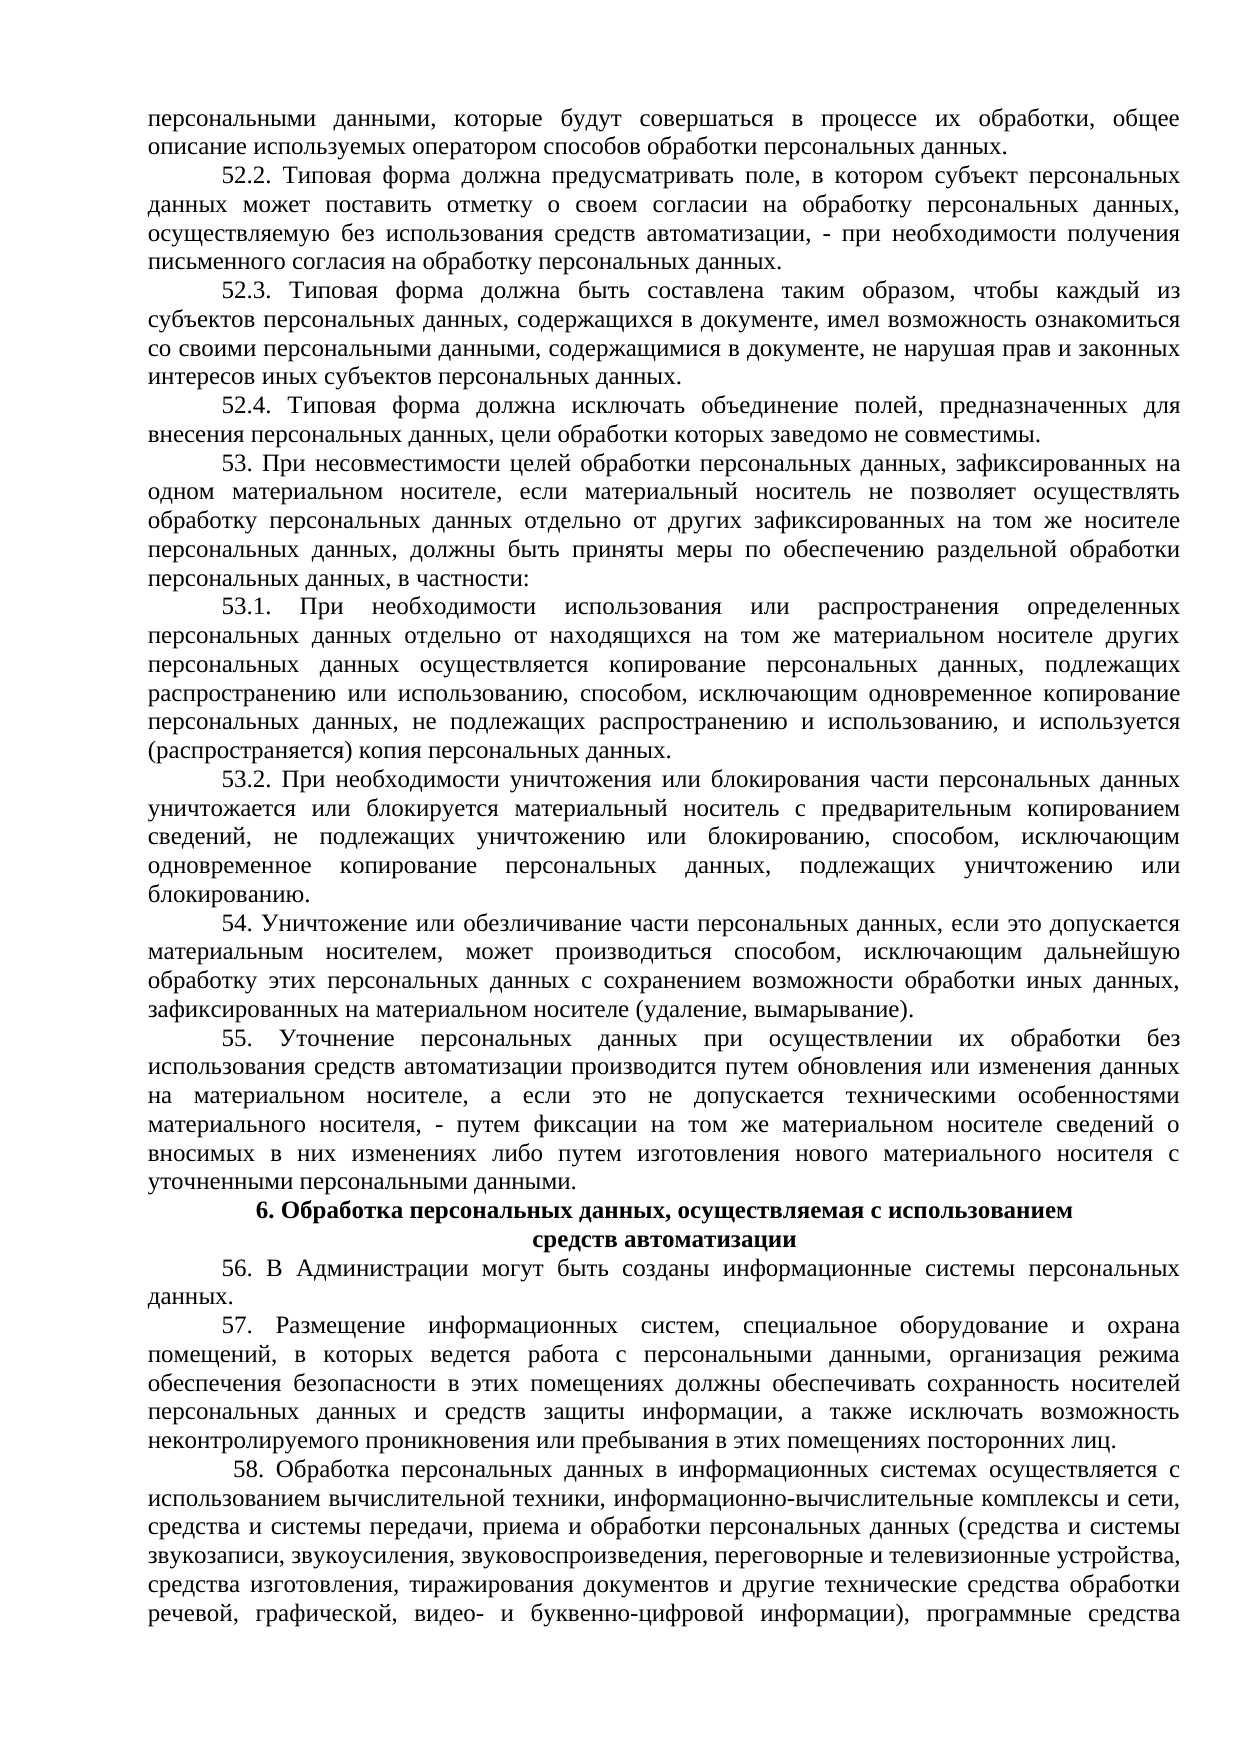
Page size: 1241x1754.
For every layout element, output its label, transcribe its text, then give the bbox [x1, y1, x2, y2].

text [148, 1454, 1181, 1626]
text 52.2. Типовая форма должна предусматривать поле, в котором субъект персональных данных может поставить отметку о своем согласии на обработку персональных данных, осуществляемую без использования средств автоматизации, - при необходимости получения письменного согласия на обработку персональных данных. [148, 160, 1181, 275]
text 55. Уточнение персональных данных при осуществлении их обработки без использования средств автоматизации производится путем обновления или изменения данных на материальном носителе, а если это не допускается техническими особенностями материального носителя, - путем фиксации на том же материальном носителе сведений о вносимых в них изменениях либо путем изготовления нового материального носителя с уточненными персональными данными. [148, 1023, 1181, 1195]
text 53. При несовместимости целей обработки персональных данных, зафиксированных на одном материальном носителе, если материальный носитель не позволяет осуществлять обработку персональных данных отдельно от других зафиксированных на том же носителе персональных данных, должны быть приняты меры по обеспечению раздельной обработки персональных данных, в частности: [148, 448, 1181, 591]
text 53.1. При необходимости использования или распространения определенных персональных данных отдельно от находящихся на том же материальном носителе других персональных данных осуществляется копирование персональных данных, подлежащих распространению или использованию, способом, исключающим одновременное копирование персональных данных, не подлежащих распространению и использованию, и используется (распространяется) копия персональных данных. [148, 591, 1181, 764]
text средств автоматизации [148, 1224, 1181, 1253]
text 52.4. Типовая форма должна исключать объединение полей, предназначенных для внесения персональных данных, цели обработки которых заведомо не совместимы. [148, 390, 1181, 448]
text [148, 103, 1181, 160]
text 56. В Администрации могут быть созданы информационные системы персональных данных. [148, 1253, 1181, 1310]
text 54. Уничтожение или обезличивание части персональных данных, если это допускается материальным носителем, может производиться способом, исключающим дальнейшую обработку этих персональных данных с сохранением возможности обработки иных данных, зафиксированных на материальном носителе (удаление, вымарывание). [148, 908, 1181, 1023]
text 6. Обработка персональных данных, осуществляемая с использованием [148, 1195, 1181, 1224]
text 53.2. При необходимости уничтожения или блокирования части персональных данных уничтожается или блокируется материальный носитель с предварительным копированием сведений, не подлежащих уничтожению или блокированию, способом, исключающим одновременное копирование персональных данных, подлежащих уничтожению или блокированию. [148, 764, 1181, 908]
text 57. Размещение информационных систем, специальное оборудование и охрана помещений, в которых ведется работа с персональными данными, организация режима обеспечения безопасности в этих помещениях должны обеспечивать сохранность носителей персональных данных и средств защиты информации, а также исключать возможность неконтролируемого проникновения или пребывания в этих помещениях посторонних лиц. [148, 1310, 1181, 1454]
text 52.3. Типовая форма должна быть составлена таким образом, чтобы каждый из субъектов персональных данных, содержащихся в документе, имел возможность ознакомиться со своими персональными данными, содержащимися в документе, не нарушая прав и законных интересов иных субъектов персональных данных. [148, 275, 1181, 390]
